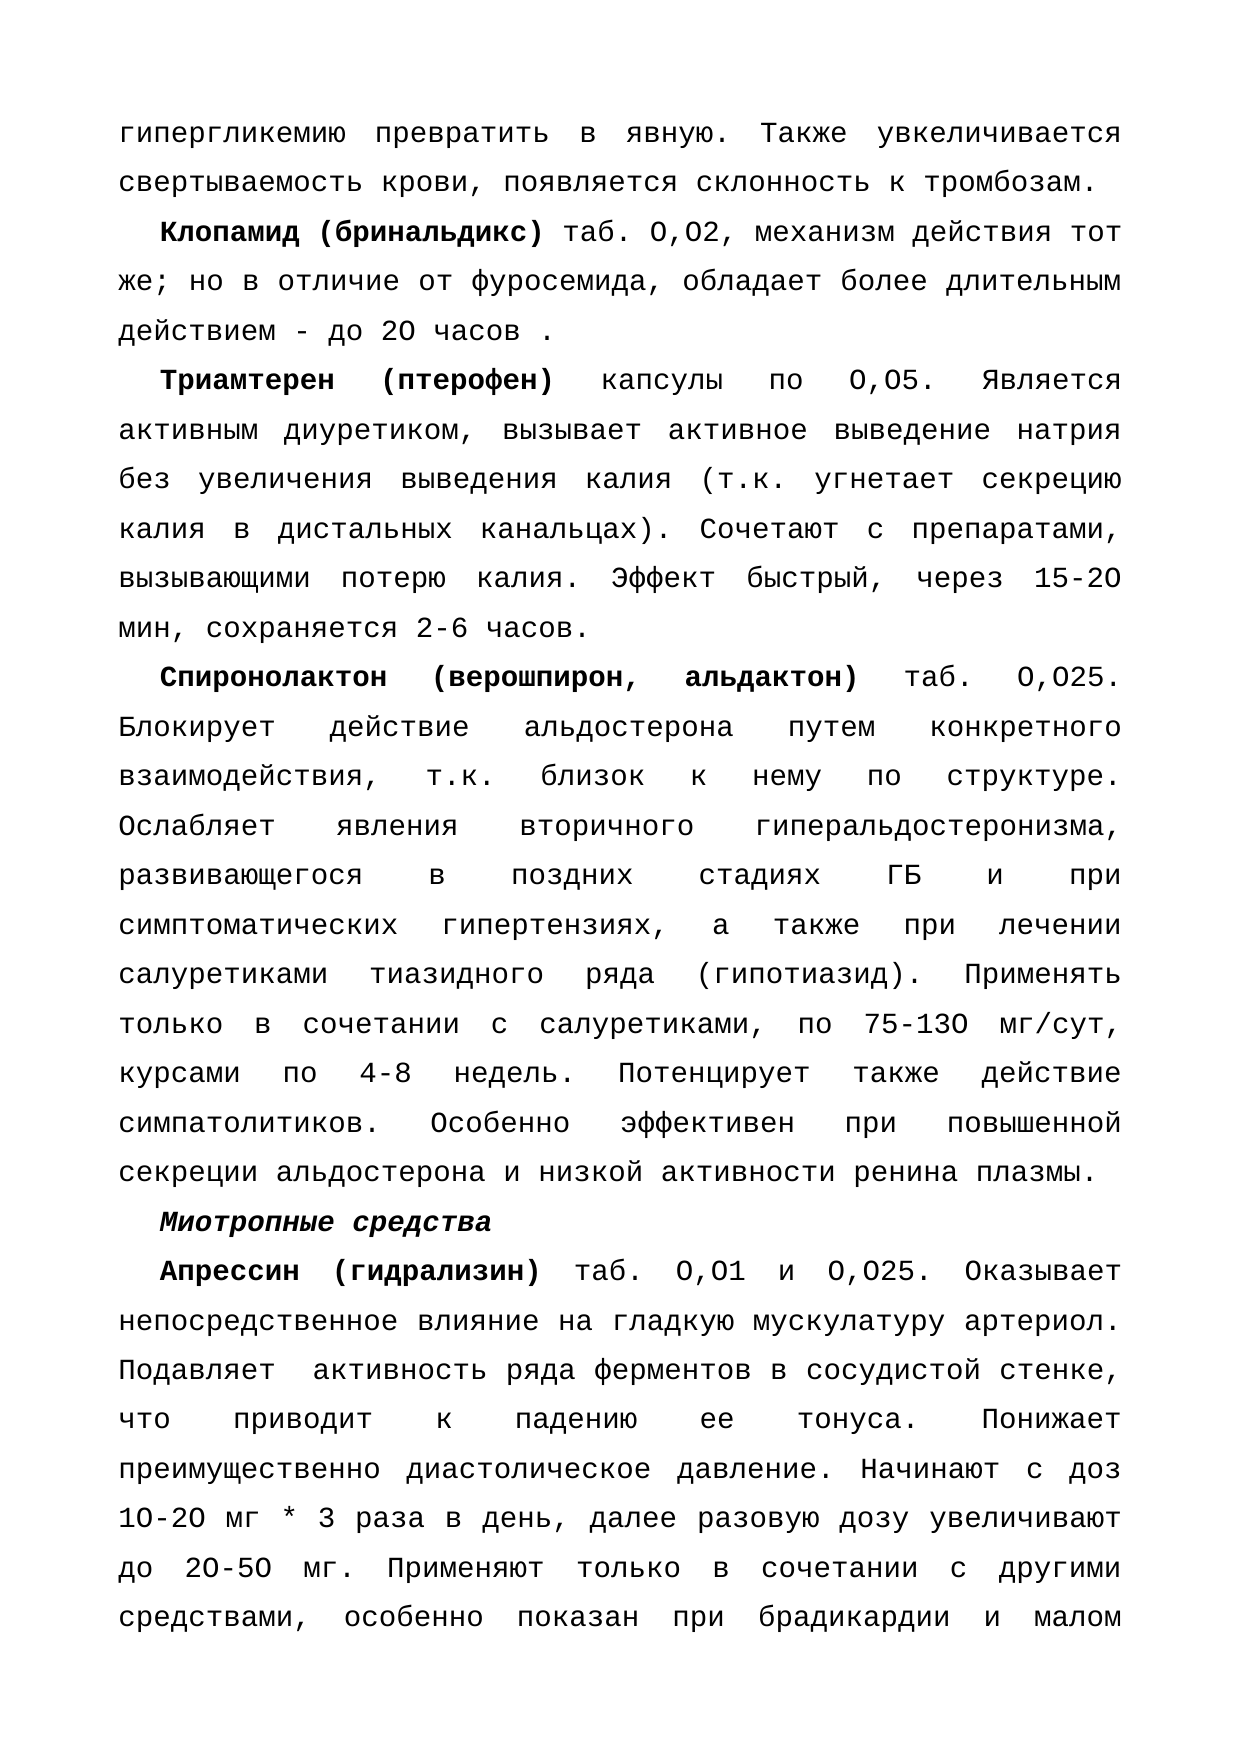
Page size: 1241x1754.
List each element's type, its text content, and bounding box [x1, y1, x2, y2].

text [118, 118, 1122, 201]
text Спиронолактон (верошпирон, альдактон) таб. О,О25. Блокирует действие альдостерона путем конкретного взаимодействия, т.к. близок к нему по структуре. Ослабляет явления вторичного гиперальдостеронизма, развивающегося в поздних стадиях ГБ и при симптоматических гипертензиях, а также при лечении салуретиками тиазидного ряда (гипотиазид). Применять только в сочетании с салуретиками, по 75-13О мг/сут, курсами по 4-8 недель. Потенцирует также действие симпатолитиков. Особенно эффективен при повышенной секреции альдостерона и низкой активности ренина плазмы. [118, 662, 1122, 1190]
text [118, 1256, 1122, 1636]
text Миотропные средства [118, 1207, 1122, 1240]
text Клопамид (бринальдикс) таб. О,О2, механизм действия тот же; но в отличие от фуросемида, обладает более длительным действием - до 2О часов . [118, 217, 1122, 349]
text Триамтерен (птерофен) капсулы по О,О5. Является активным диуретиком, вызывает активное выведение натрия без увеличения выведения калия (т.к. угнетает секрецию калия в дистальных канальцах). Сочетают с препаратами, вызывающими потерю калия. Эффект быстрый, через 15-2О мин, сохраняется 2-6 часов. [118, 366, 1122, 646]
